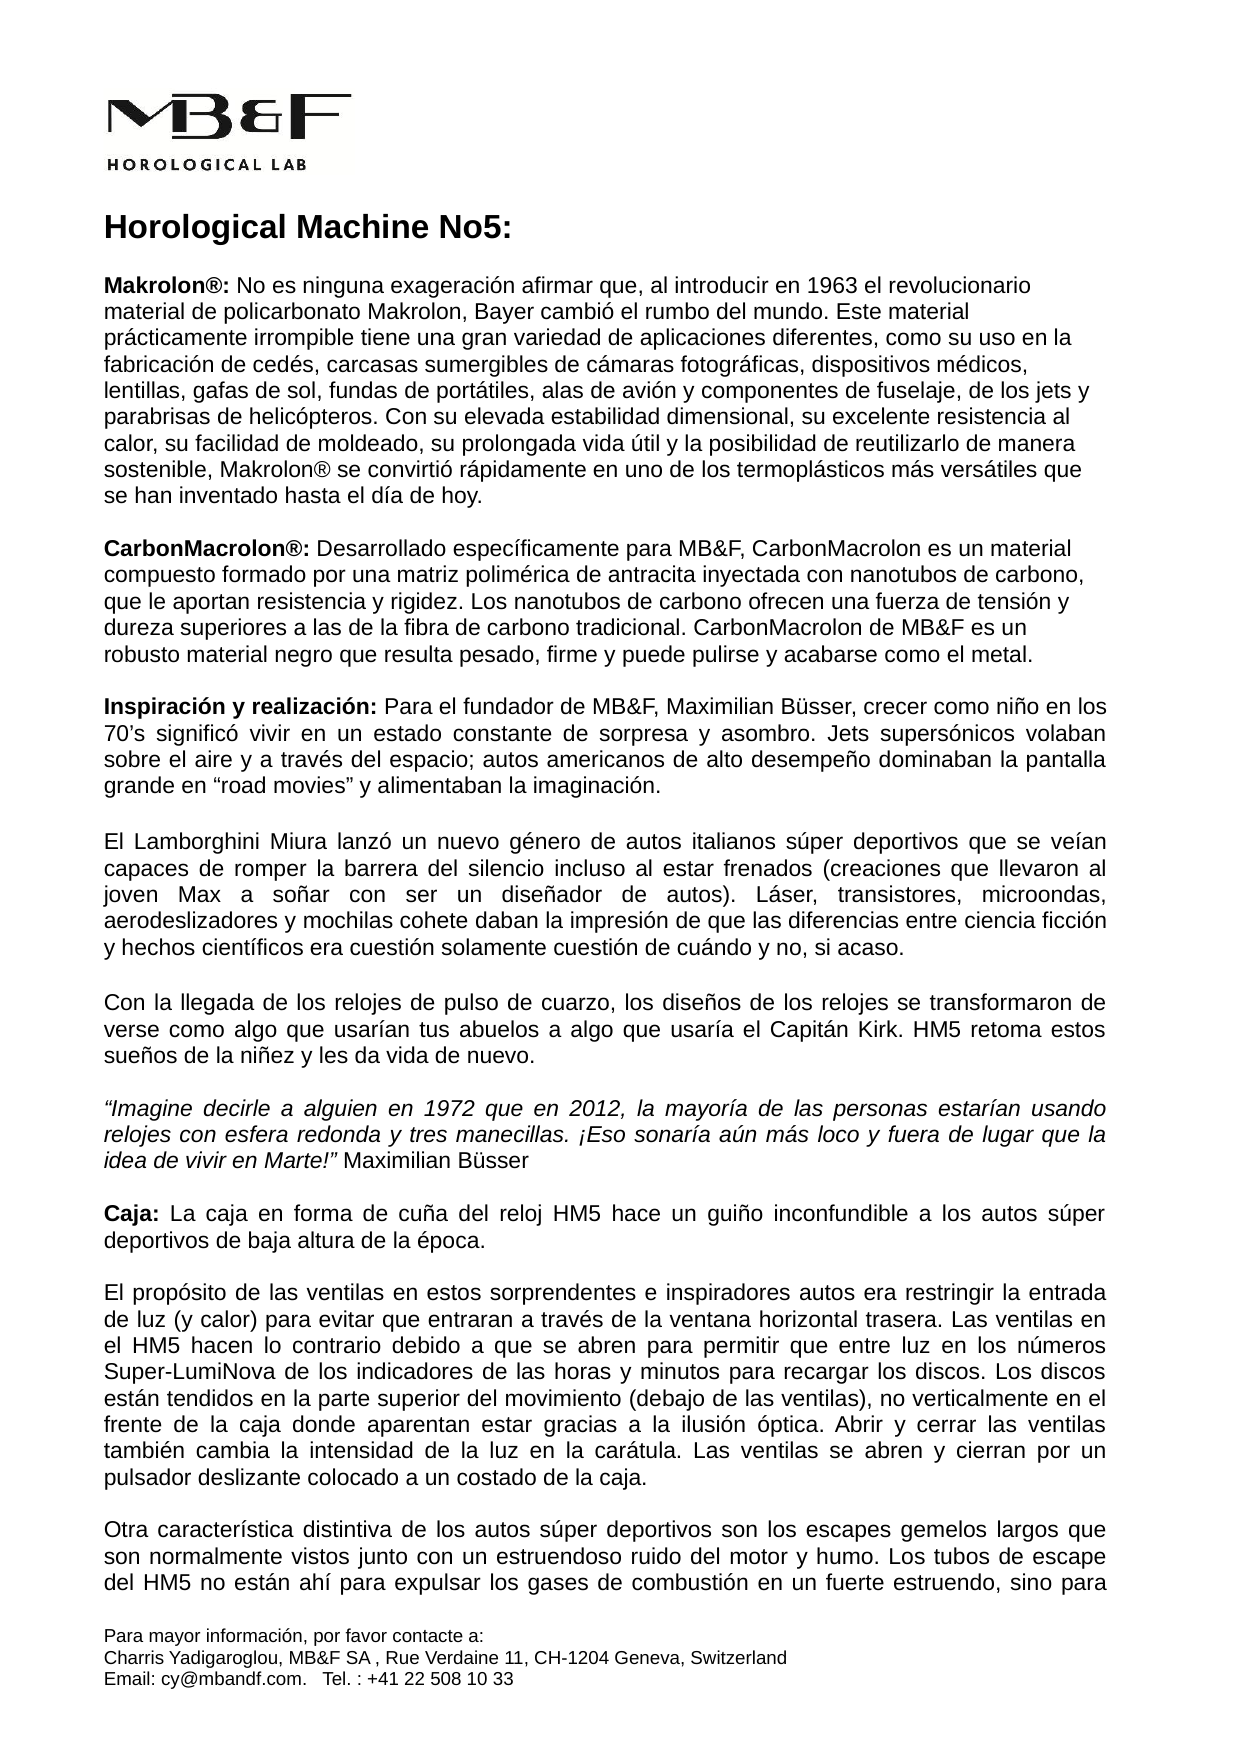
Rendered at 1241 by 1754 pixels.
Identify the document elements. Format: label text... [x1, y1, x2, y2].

text El propósito de las ventilas en estos sorprendentes e inspiradores autos era restringir la entrada de luz (y calor) para evitar que entraran a través de la ventana horizontal trasera. Las ventilas en el HM5 hacen lo contrario debido a que se abren para permitir que entre luz en los números Super-LumiNova de los indicadores de las horas y minutos para recargar los discos. Los discos están tendidos en la parte superior del movimiento (debajo de las ventilas), no verticalmente en el frente de la caja donde aparentan estar gracias a la ilusión óptica. Abrir y cerrar las ventilas también cambia la intensidad de la luz en la carátula. Las ventilas se abren y cierran por un pulsador deslizante colocado a un costado de la caja. [103, 1279, 1107, 1490]
text “Imagine decirle a alguien en 1972 que en 2012, la mayoría de las personas estarían usando relojes con esfera redonda y tres manecillas. ¡Eso sonaría aún más loco y fuera de lugar que la idea de vivir en Marte!” Maximilian Büsser [103, 1095, 1107, 1174]
text Inspiración y realización: Para el fundador de MB&F, Maximilian Büsser, crecer como niño en los 70’s significó vivir en un estado constante de sorpresa y asombro. Jets supersónicos volaban sobre el aire y a través del espacio; autos americanos de alto desempeño dominaban la pantalla grande en “road movies” y alimentaban la imaginación. [103, 693, 1107, 799]
text Con la llegada de los relojes de pulso de cuarzo, los diseños de los relojes se transformaron de verse como algo que usarían tus abuelos a algo que usaría el Capitán Kirk. HM5 retoma estos sueños de la niñez y les da vida de nuevo. [103, 989, 1107, 1068]
text Caja: La caja en forma de cuña del reloj HM5 hace un guiño inconfundible a los autos súper deportivos de baja altura de la época. [103, 1200, 1107, 1253]
text CarbonMacrolon®: Desarrollado específicamente para MB&F, CarbonMacrolon es un material compuesto formado por una matriz polimérica de antracita inyectada con nanotubos de carbono, que le aportan resistencia y rigidez. Los nanotubos de carbono ofrecen una fuerza de tensión y dureza superiores a las de la fibra de carbono tradicional. CarbonMacrolon de MB&F es un robusto material negro que resulta pesado, firme y puede pulirse y acabarse como el metal. [103, 535, 1107, 667]
text Makrolon®: No es ninguna exageración afirmar que, al introducir en 1963 el revolucionario material de policarbonato Makrolon, Bayer cambió el rumbo del mundo. Este material prácticamente irrompible tiene una gran variedad de aplicaciones diferentes, como su uso en la fabricación de cedés, carcasas sumergibles de cámaras fotográficas, dispositivos médicos, lentillas, gafas de sol, fundas de portátiles, alas de avión y componentes de fuselaje, de los jets y parabrisas de helicópteros. Con su elevada estabilidad dimensional, su excelente resistencia al calor, su facilidad de moldeado, su prolongada vida útil y la posibilidad de reutilizarlo de manera sostenible, Makrolon® se convirtió rápidamente en uno de los termoplásticos más versátiles que se han inventado hasta el día de hoy. [103, 272, 1107, 509]
text El Lamborghini Miura lanzó un nuevo género de autos italianos súper deportivos que se veían capaces de romper la barrera del silencio incluso al estar frenados (creaciones que llevaron al joven Max a soñar con ser un diseñador de autos). Láser, transistores, microondas, aerodeslizadores y mochilas cohete daban la impresión de que las diferencias entre ciencia ficción y hechos científicos era cuestión solamente cuestión de cuándo y no, si acaso. [103, 828, 1107, 960]
text Horological Machine No5: [103, 207, 1107, 245]
picture [103, 88, 356, 175]
